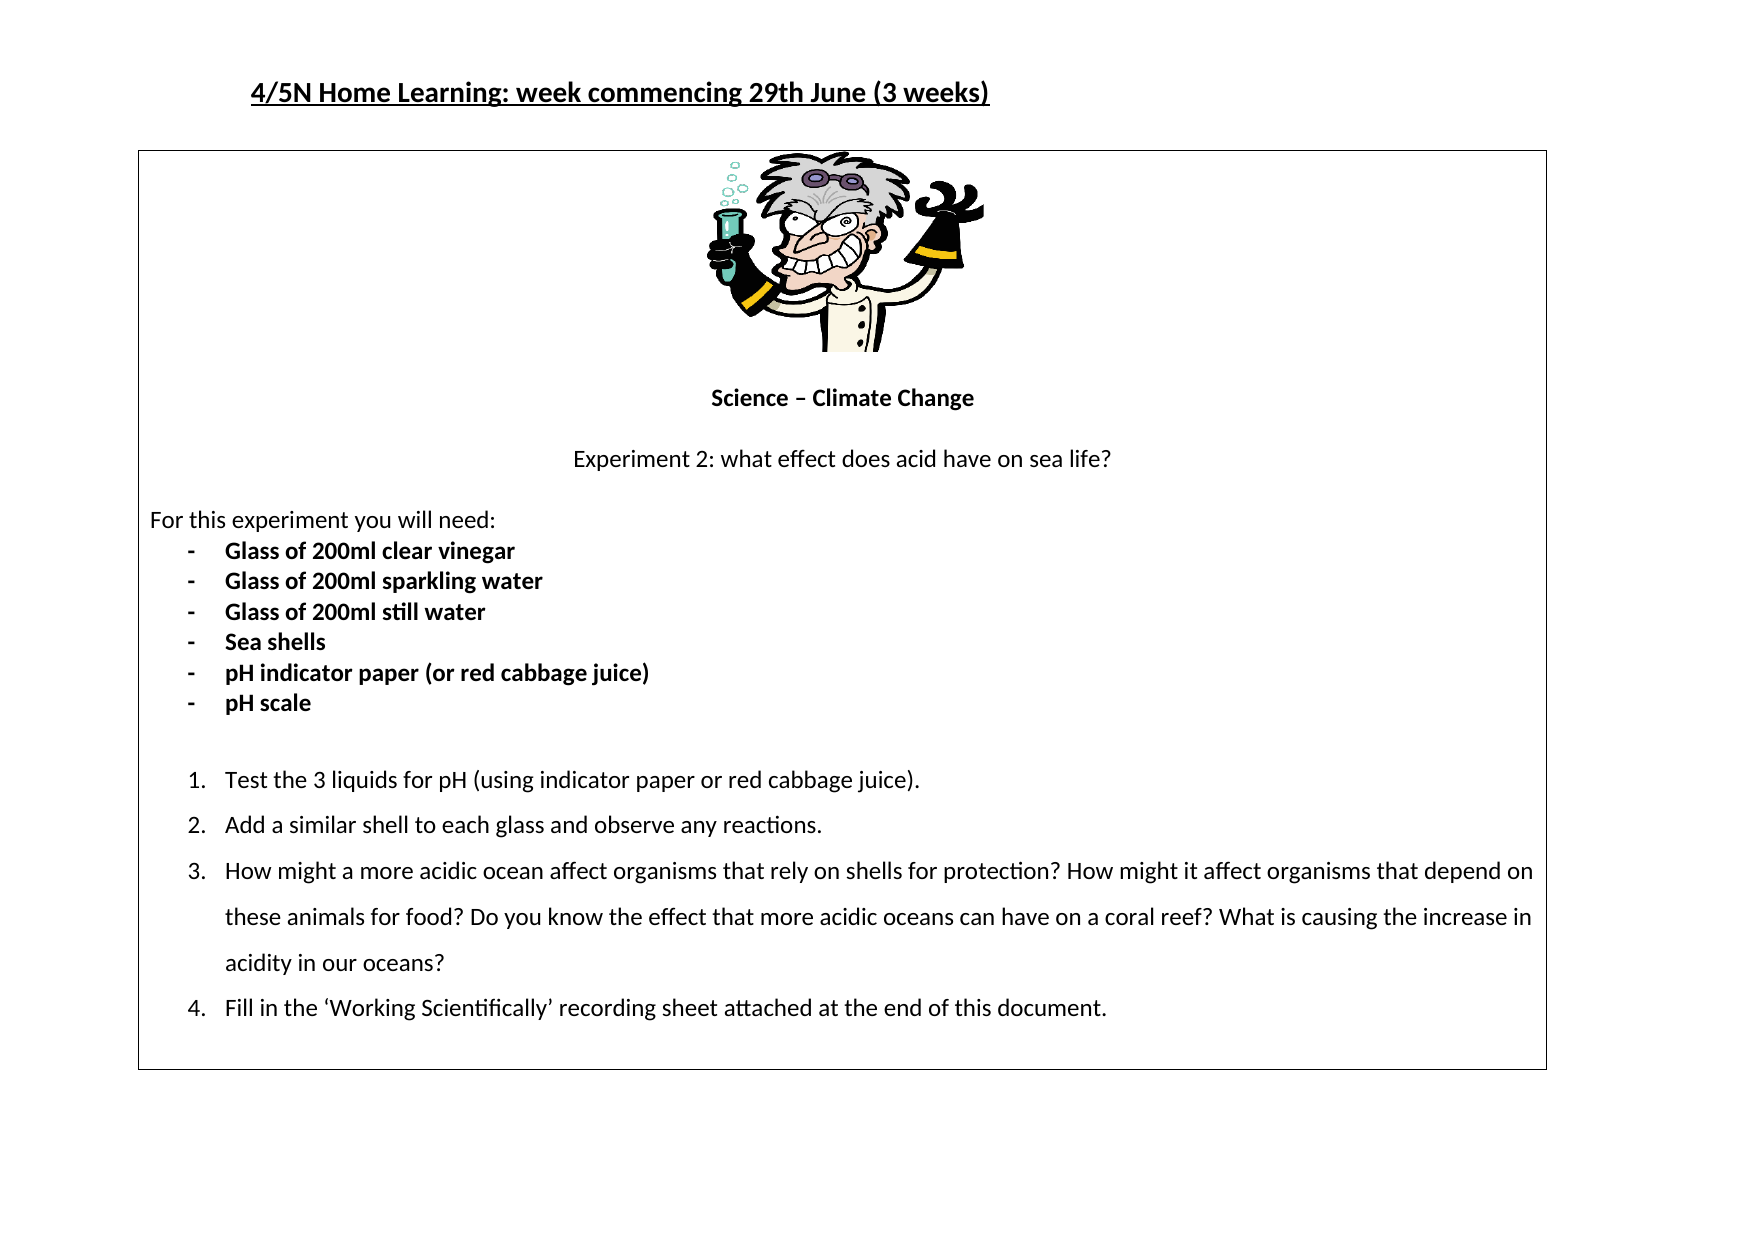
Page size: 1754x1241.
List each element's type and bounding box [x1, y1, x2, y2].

table_header [139, 151, 1546, 1069]
picture [701, 151, 984, 352]
